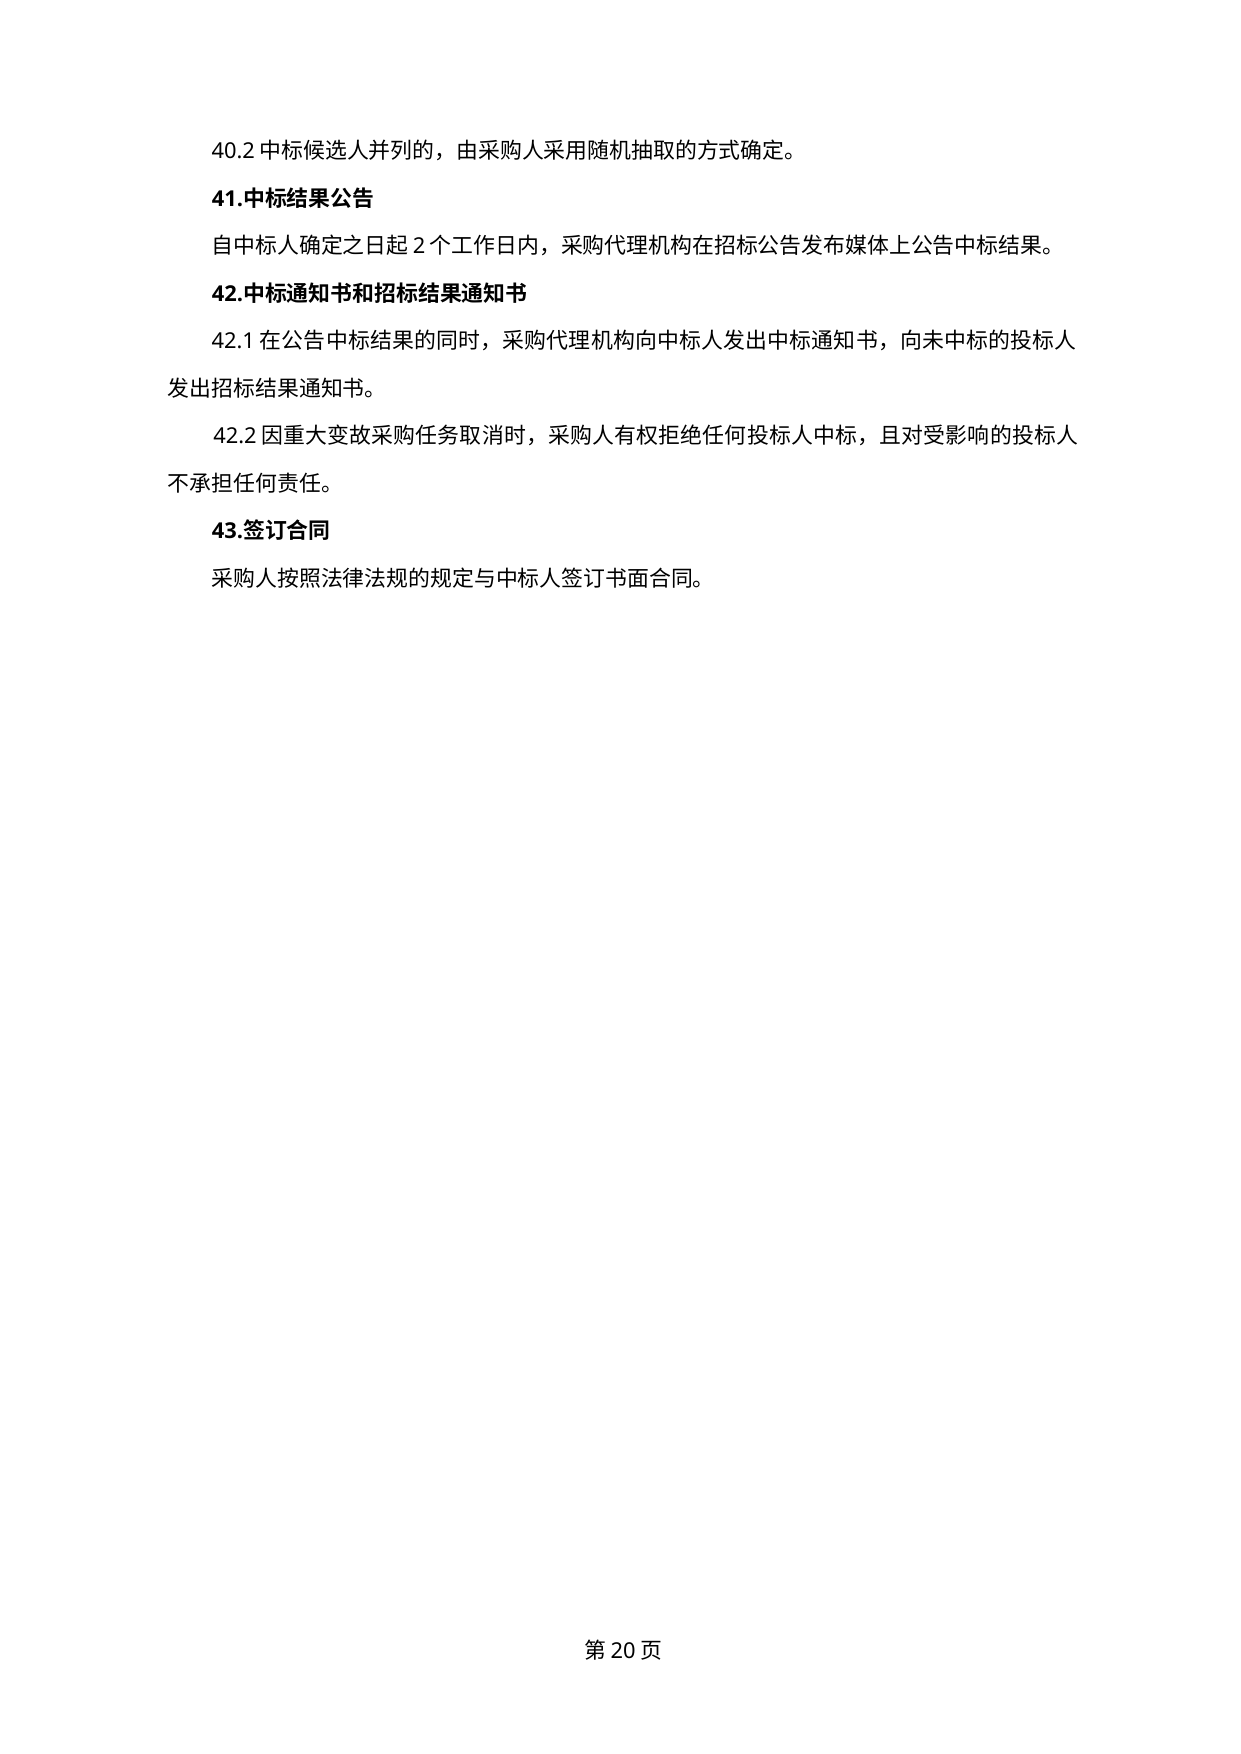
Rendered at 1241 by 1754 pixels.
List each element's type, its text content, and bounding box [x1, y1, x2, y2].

text 42.2因重大变故采购任务取消时，采购人有权拒绝任何投标人中标，且对受影响的投标人不承担任何责任。 [168, 418, 1078, 498]
text 42.中标通知书和招标结果通知书 [168, 276, 1078, 307]
text 自中标人确定之日起2个工作日内，采购代理机构在招标公告发布媒体上公告中标结果。 [168, 228, 1078, 260]
text 41.中标结果公告 [168, 181, 1078, 212]
text 采购人按照法律法规的规定与中标人签订书面合同。 [168, 561, 1078, 593]
text 43.签订合同 [168, 513, 1078, 545]
text 42.1在公告中标结果的同时，采购代理机构向中标人发出中标通知书，向未中标的投标人发出招标结果通知书。 [168, 323, 1078, 403]
text 40.2中标候选人并列的，由采购人采用随机抽取的方式确定。 [259, 133, 1078, 165]
